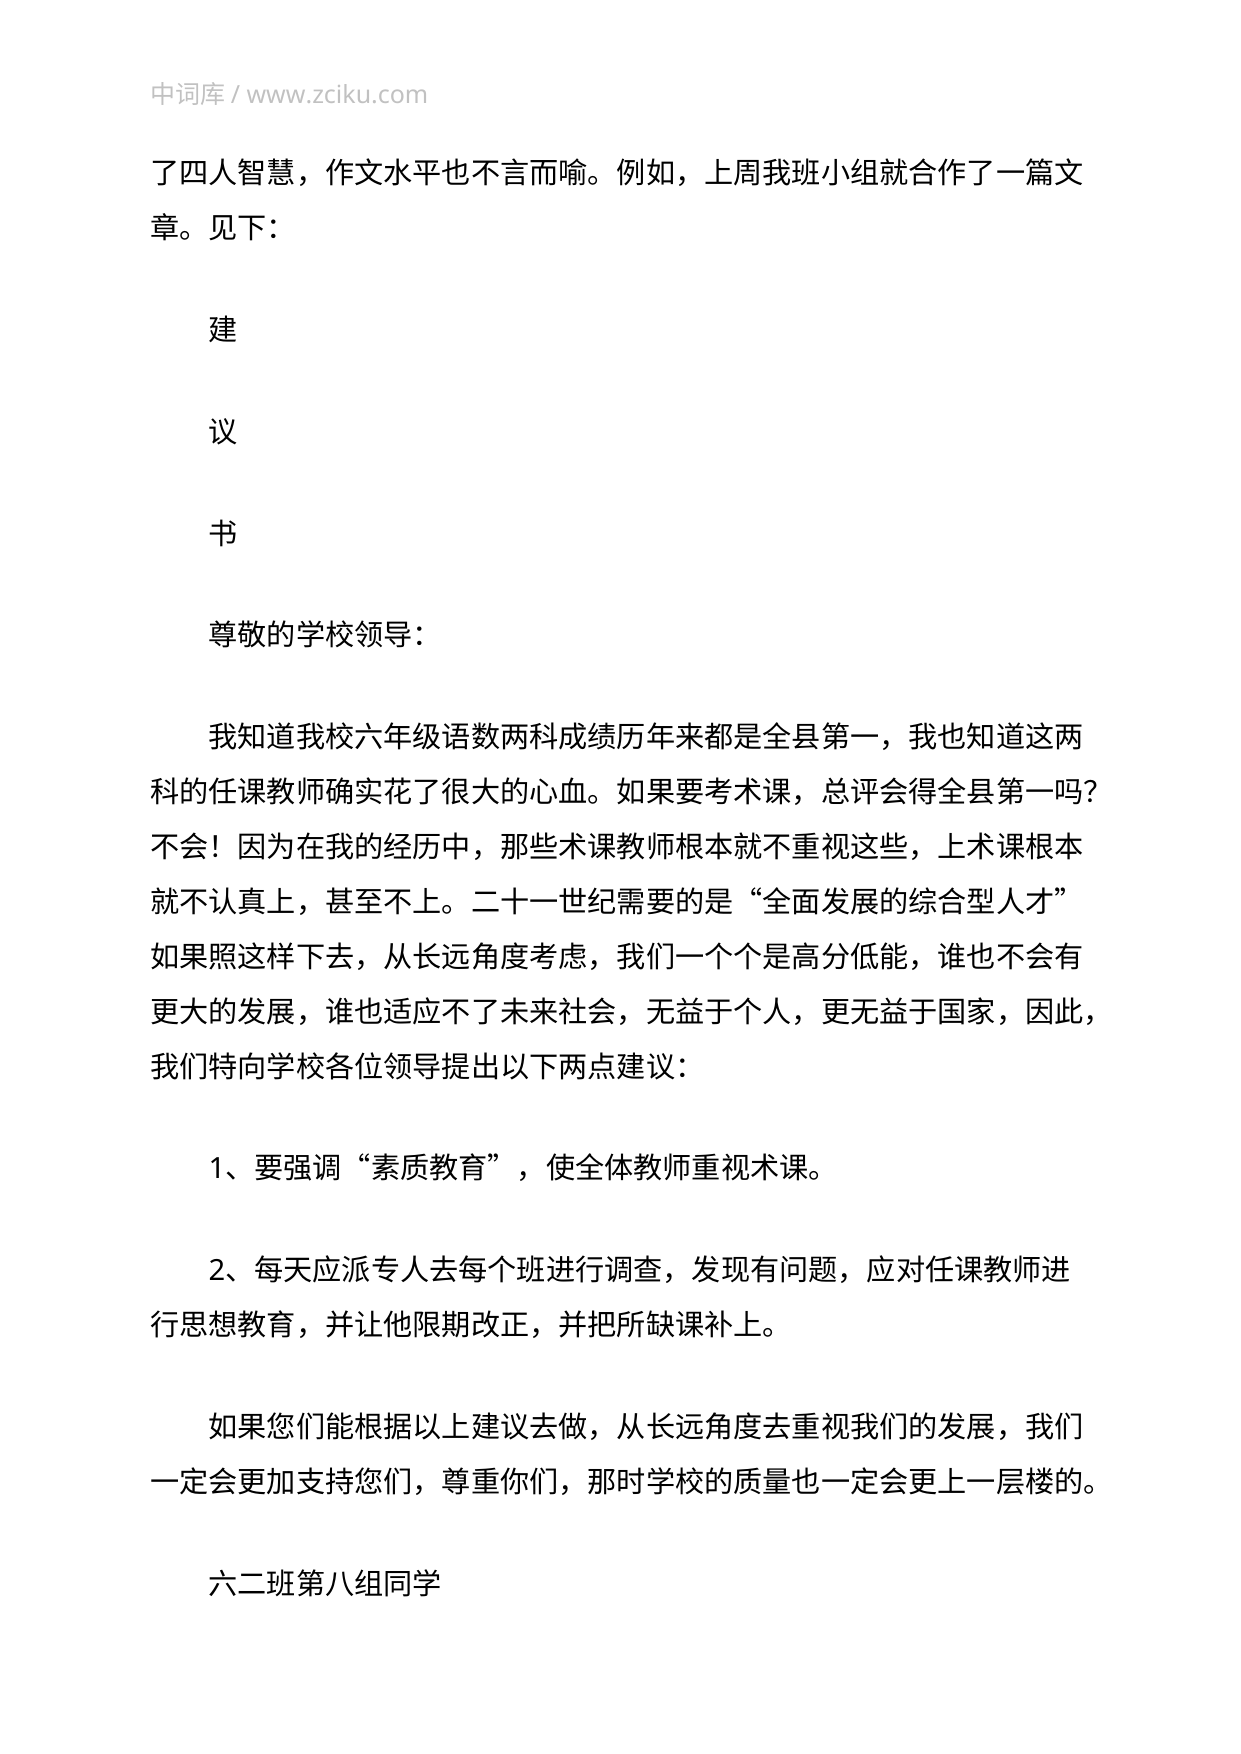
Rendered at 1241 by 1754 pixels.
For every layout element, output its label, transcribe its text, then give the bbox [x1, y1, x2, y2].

text 六二班第八组同学 [150, 1560, 1090, 1603]
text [150, 150, 1090, 247]
text 1、要强调“素质教育”，使全体教师重视术课。 [150, 1145, 1090, 1187]
text 2、每天应派专人去每个班进行调查，发现有问题，应对任课教师进行思想教育，并让他限期改正，并把所缺课补上。 [150, 1247, 1090, 1344]
text 尊敬的学校领导： [150, 612, 1090, 654]
text 如果您们能根据以上建议去做，从长远角度去重视我们的发展，我们一定会更加支持您们，尊重你们，那时学校的质量也一定会更上一层楼的。 [150, 1404, 1090, 1501]
text 我知道我校六年级语数两科成绩历年来都是全县第一，我也知道这两科的任课教师确实花了很大的心血。如果要考术课，总评会得全县第一吗？不会！因为在我的经历中，那些术课教师根本就不重视这些，上术课根本就不认真上，甚至不上。二十一世纪需要的是“全面发展的综合型人才”如果照这样下去，从长远角度考虑，我们一个个是高分低能，谁也不会有更大的发展，谁也适应不了未来社会，无益于个人，更无益于国家，因此，我们特向学校各位领导提出以下两点建议： [150, 714, 1090, 1085]
text 书 [150, 510, 1090, 552]
text 议 [150, 408, 1090, 451]
text 建 [150, 307, 1090, 349]
